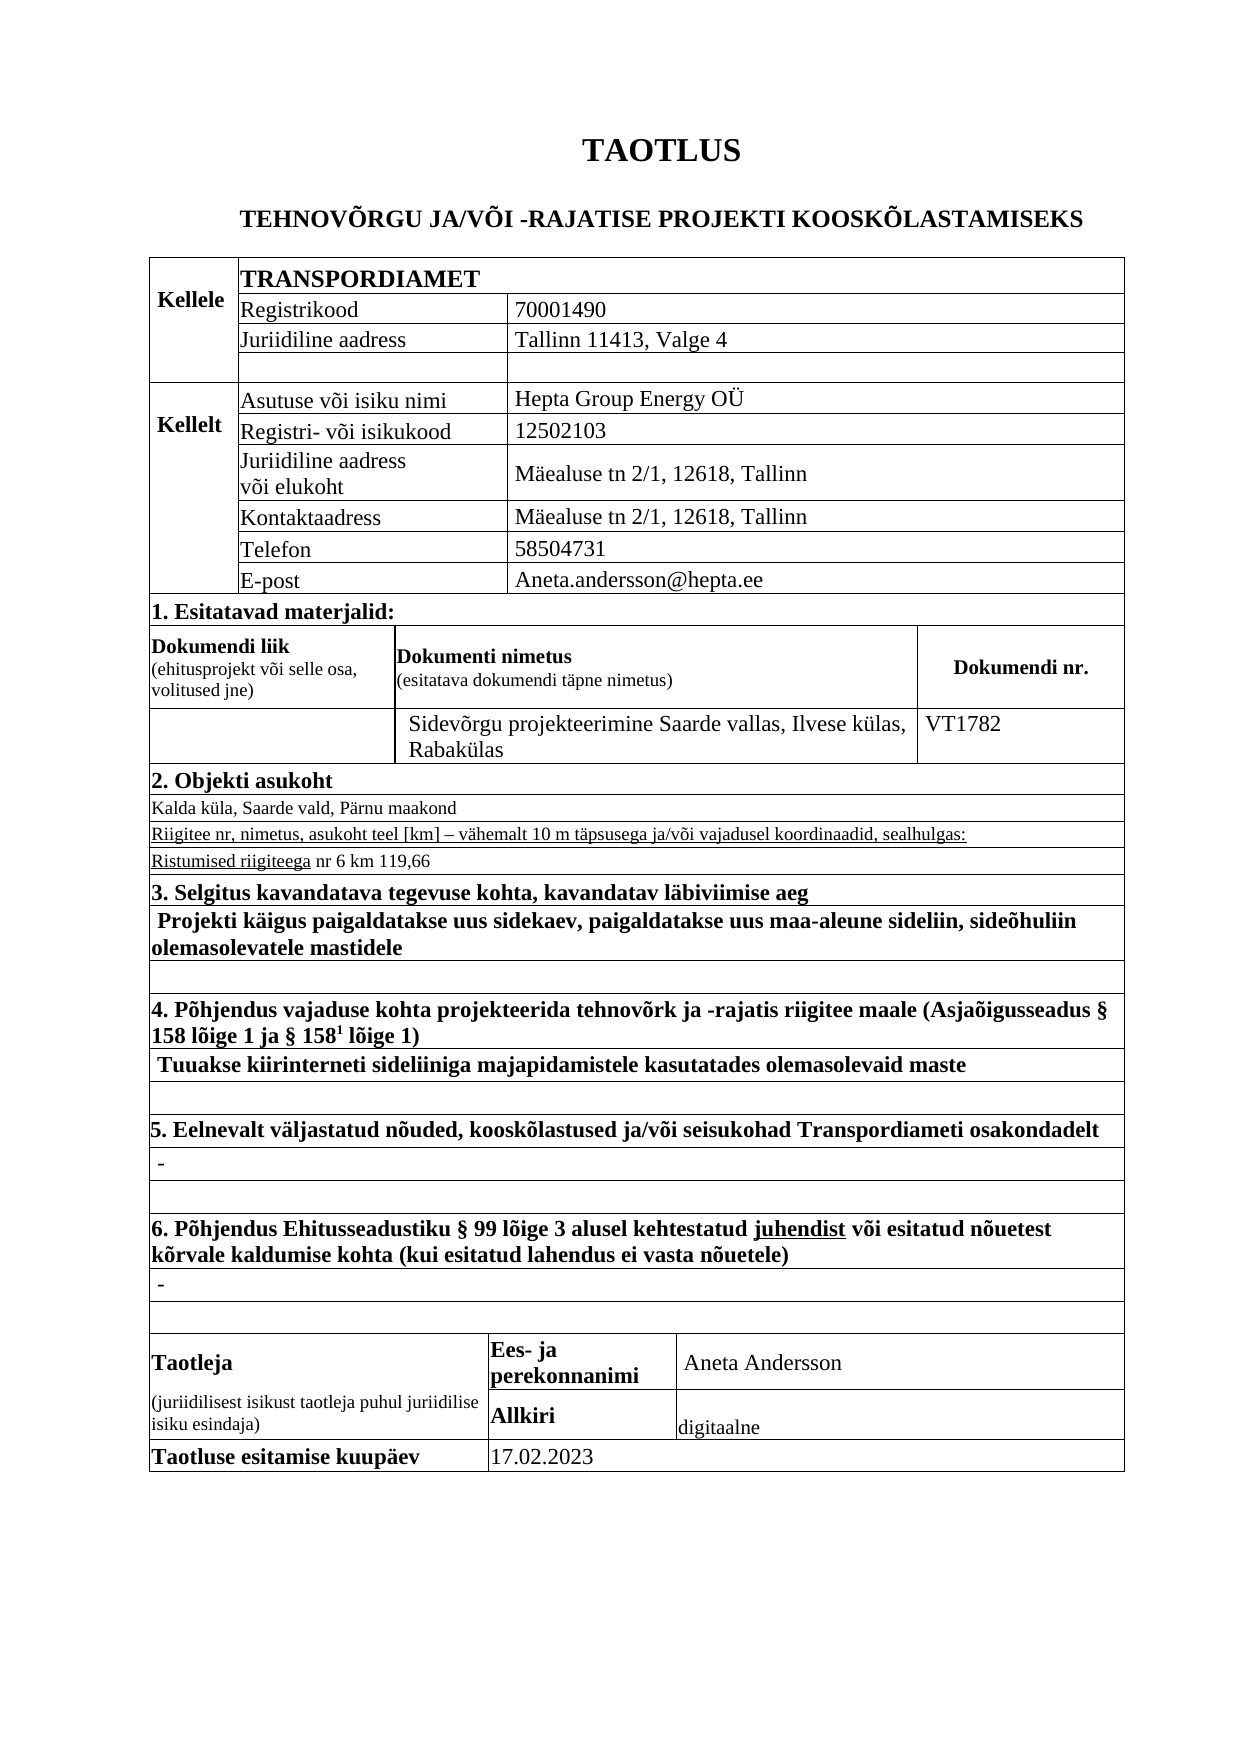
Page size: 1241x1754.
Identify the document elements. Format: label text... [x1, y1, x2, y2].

table_cell Riigitee nr, nimetus, asukoht teel [km] – vähemalt 10 m täpsusega ja/või vajadusel koordinaadid, sealhulgas: [150, 822, 1124, 847]
table_cell Mäealuse tn 2/1, 12618, Tallinn [508, 445, 1124, 499]
table_cell Tuuakse kiirinterneti sideliiniga majapidamistele kasutatades olemasolevaid maste [150, 1049, 1124, 1081]
table_cell 1. Esitatavad materjalid: [150, 594, 1124, 624]
table_cell Projekti käigus paigaldatakse uus sidekaev, paigaldatakse uus maa-aleune sideliin, sideõhuliin olemasolevatele mastidele [150, 906, 1124, 960]
table_cell Dokumenti nimetus (esitatava dokumendi täpne nimetus) [396, 626, 917, 707]
table_cell Taotleja [150, 1334, 488, 1389]
table_cell - [150, 1269, 1124, 1301]
text TAOTLUS [177, 130, 1146, 168]
table_cell Tallinn 11413, Valge 4 [508, 324, 1124, 352]
table_cell Telefon [239, 532, 507, 562]
table_cell Aneta Andersson [677, 1334, 1124, 1389]
table_cell [150, 961, 1124, 993]
table_cell Aneta.andersson@hepta.ee [508, 563, 1124, 593]
table_header Kellele [150, 258, 238, 382]
table_cell Dokumendi nr. [918, 626, 1124, 707]
table_cell Allkiri [489, 1390, 676, 1439]
table_cell [150, 1082, 1124, 1114]
table_cell - [150, 1148, 1124, 1179]
table_cell 58504731 [508, 532, 1124, 562]
table_cell Asutuse või isiku nimi [239, 383, 507, 413]
table_cell Kalda küla, Saarde vald, Pärnu maakond [150, 795, 1124, 821]
table_cell 4. Põhjendus vajaduse kohta projekteerida tehnovõrk ja -rajatis riigitee maale (Asjaõigusseadus § 158 lõige 1 ja § 1581 lõige 1) [150, 994, 1124, 1048]
table_cell Kontaktaadress [239, 501, 507, 531]
table_cell VT1782 [918, 709, 1124, 763]
table_cell 3. Selgitus kavandatava tegevuse kohta, kavandatav läbiviimise aeg [150, 875, 1124, 905]
table_cell Kellelt [150, 383, 238, 593]
table_cell 6. Põhjendus Ehitusseadustiku § 99 lõige 3 alusel kehtestatud juhendist või esitatud nõuetest kõrvale kaldumise kohta (kui esitatud lahendus ei vasta nõuetele) [150, 1214, 1124, 1268]
table_cell Registri- või isikukood [239, 414, 507, 444]
table_cell Ees- ja perekonnanimi [489, 1334, 676, 1389]
table_cell Dokumendi liik (ehitusprojekt või selle osa, volitused jne) [150, 626, 394, 707]
table_cell Juriidiline aadress [239, 324, 507, 352]
table_cell Mäealuse tn 2/1, 12618, Tallinn [508, 501, 1124, 531]
table_cell 17.02.2023 [489, 1440, 1124, 1471]
table_cell Taotluse esitamise kuupäev [150, 1440, 488, 1471]
table_cell [150, 1181, 1124, 1212]
text TEHNOVÕRGU JA/VÕI -RAJATISE PROJEKTI KOOSKÕLASTAMISEKS [177, 204, 1146, 233]
table_cell [239, 353, 507, 382]
table_cell Juriidiline aadress või elukoht [239, 445, 507, 499]
table_cell 5. Eelnevalt väljastatud nõuded, kooskõlastused ja/või seisukohad Transpordiameti osakondadelt [150, 1115, 1124, 1147]
table_cell [508, 353, 1124, 382]
table_cell (juriidilisest isikust taotleja puhul juriidilise isiku esindaja) [150, 1389, 488, 1439]
table_cell 2. Objekti asukoht [150, 764, 1124, 794]
table_cell Sidevõrgu projekteerimine Saarde vallas, Ilvese külas, Rabakülas [396, 709, 917, 763]
table_cell Ristumised riigiteega nr 6 km 119,66 [150, 848, 1124, 874]
table_cell digitaalne [677, 1390, 1124, 1439]
table_cell Registrikood [239, 294, 507, 322]
table_cell 70001490 [508, 294, 1124, 322]
table_cell E-post [239, 563, 507, 593]
table_cell [150, 709, 394, 763]
table_header TRANSPORDIAMET [239, 258, 1124, 293]
table_cell Hepta Group Energy OÜ [508, 383, 1124, 413]
table_cell [150, 1302, 1124, 1333]
table_cell 12502103 [508, 414, 1124, 444]
